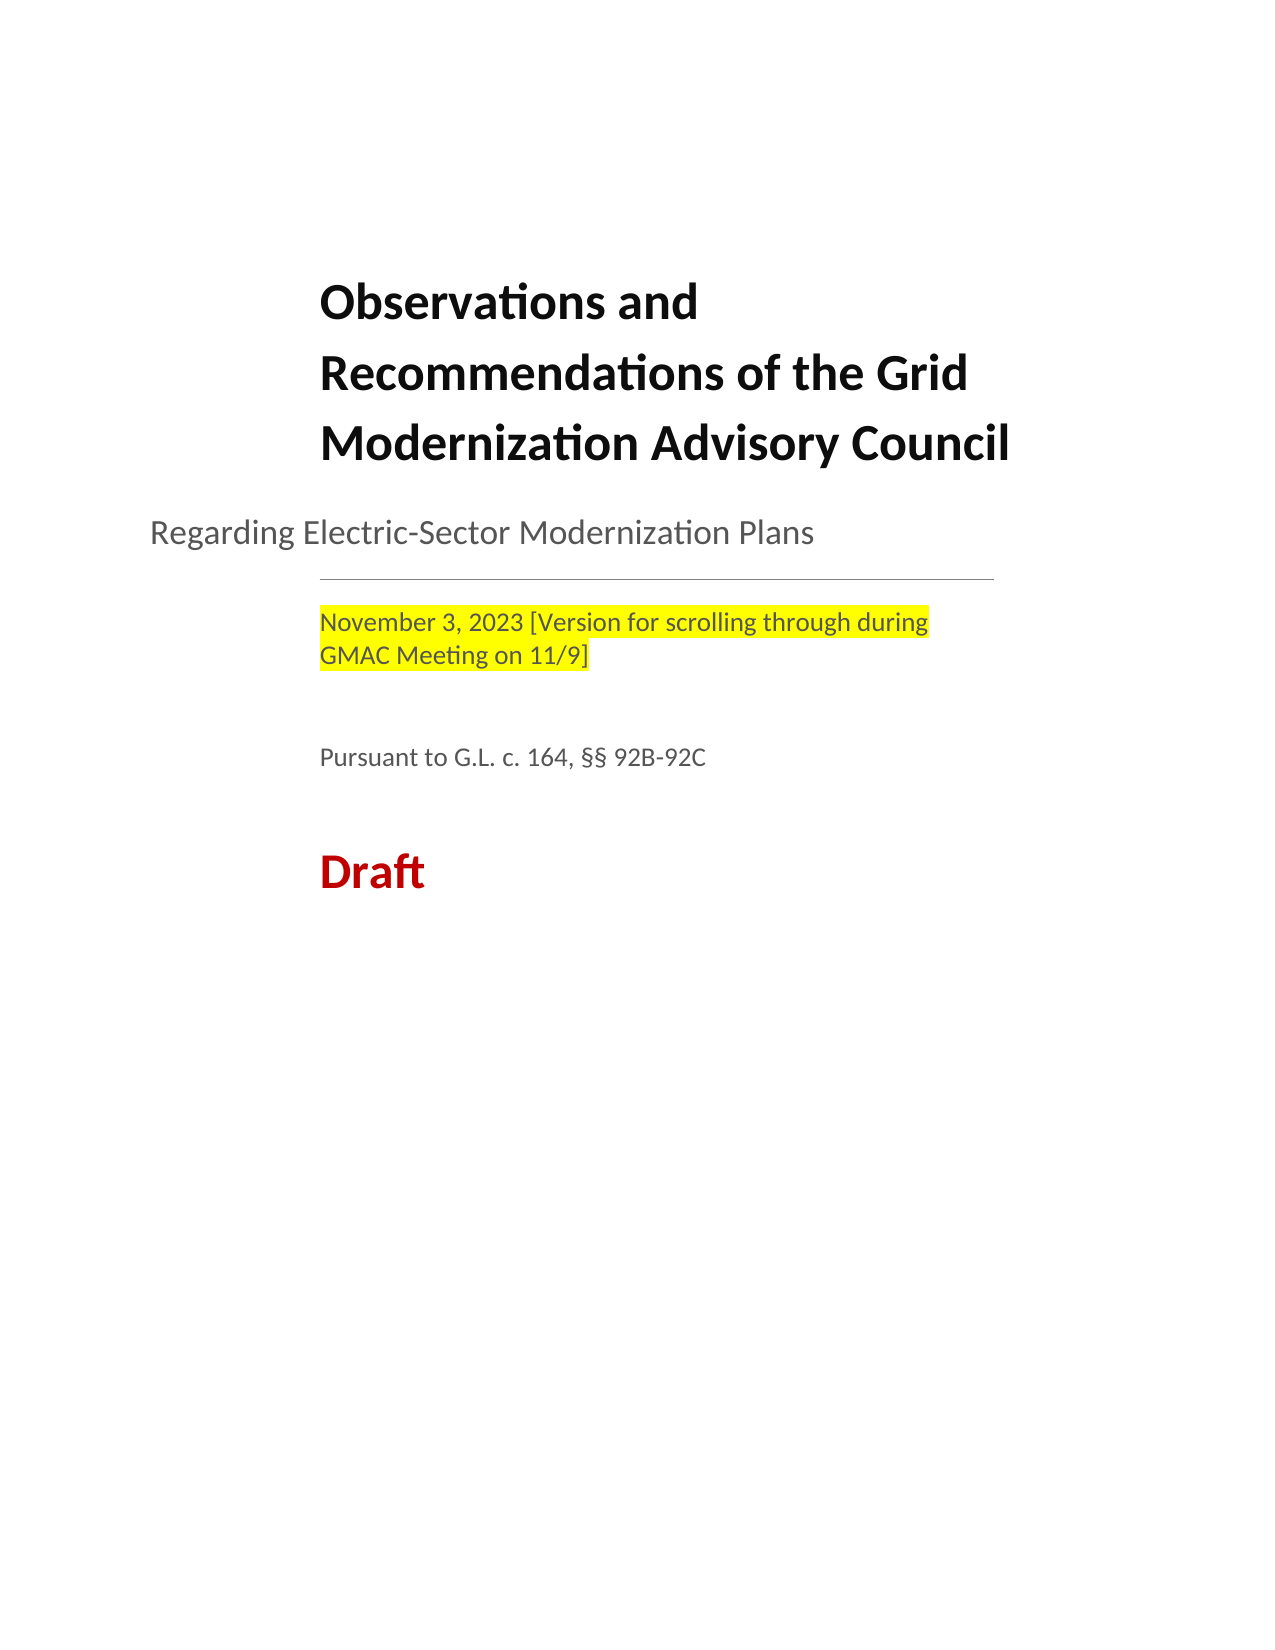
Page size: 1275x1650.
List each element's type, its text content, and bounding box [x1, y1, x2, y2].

text November 3, 2023 [Version for scrolling through during GMAC Meeting on 11/9] [589, 605, 993, 671]
title Observations and Recommendations of the Grid Modernization Advisory Council [319, 262, 1012, 475]
subtitle Regarding Electric-Sector Modernization Plans [150, 504, 1012, 554]
text Pursuant to G.L. c. 164, §§ 92B-92C [319, 740, 1125, 773]
text Draft [319, 840, 1125, 901]
